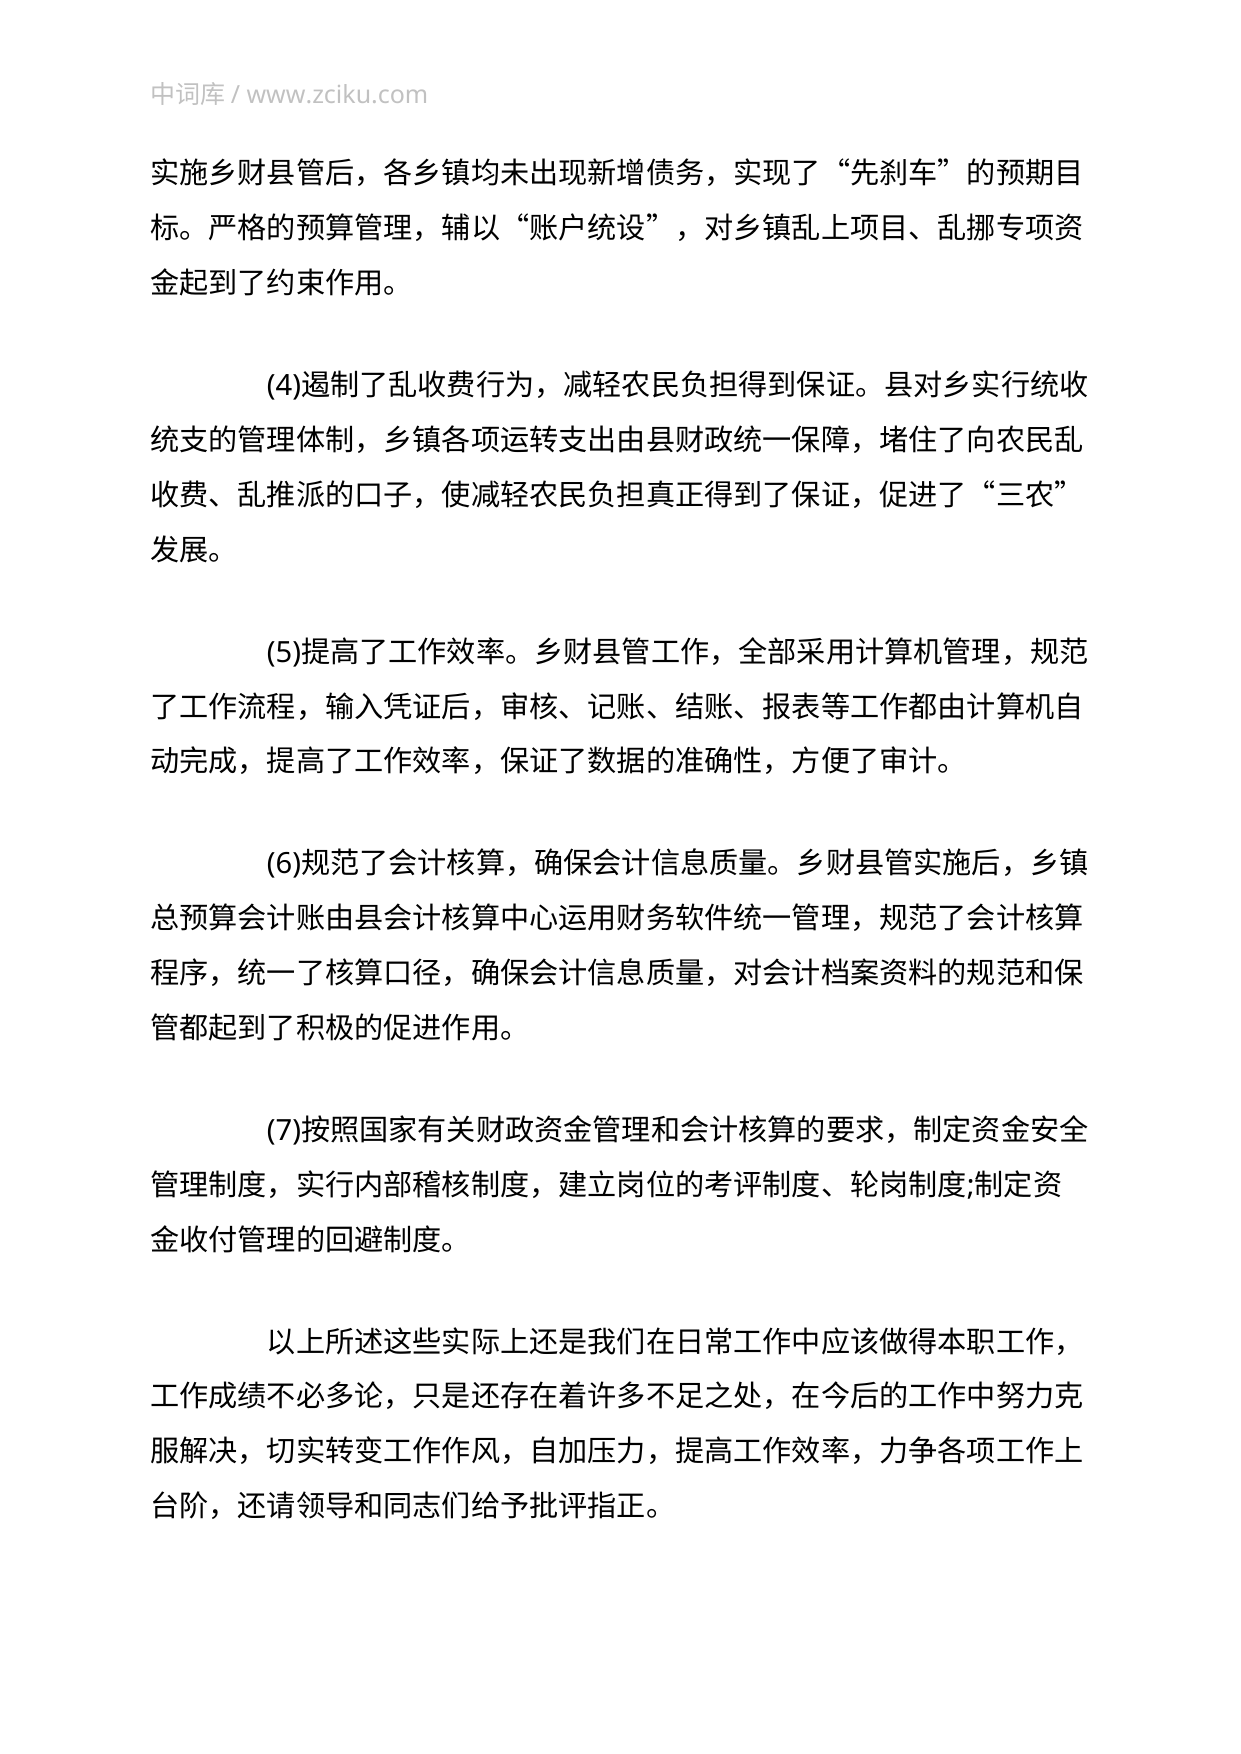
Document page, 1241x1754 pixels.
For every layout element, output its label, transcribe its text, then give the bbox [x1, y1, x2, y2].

text 以上所述这些实际上还是我们在日常工作中应该做得本职工作，工作成绩不必多论，只是还存在着许多不足之处，在今后的工作中努力克服解决，切实转变工作作风，自加压力，提高工作效率，力争各项工作上台阶，还请领导和同志们给予批评指正。 [150, 1318, 1090, 1525]
text (6)规范了会计核算，确保会计信息质量。乡财县管实施后，乡镇总预算会计账由县会计核算中心运用财务软件统一管理，规范了会计核算程序，统一了核算口径，确保会计信息质量，对会计档案资料的规范和保管都起到了积极的促进作用。 [150, 840, 1090, 1047]
text (4)遏制了乱收费行为，减轻农民负担得到保证。县对乡实行统收统支的管理体制，乡镇各项运转支出由县财政统一保障，堵住了向农民乱收费、乱推派的口子，使减轻农民负担真正得到了保证，促进了“三农”发展。 [150, 362, 1090, 569]
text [150, 150, 1090, 302]
text (5)提高了工作效率。乡财县管工作，全部采用计算机管理，规范了工作流程，输入凭证后，审核、记账、结账、报表等工作都由计算机自动完成，提高了工作效率，保证了数据的准确性，方便了审计。 [150, 628, 1090, 780]
text (7)按照国家有关财政资金管理和会计核算的要求，制定资金安全管理制度，实行内部稽核制度，建立岗位的考评制度、轮岗制度;制定资金收付管理的回避制度。 [150, 1106, 1090, 1259]
